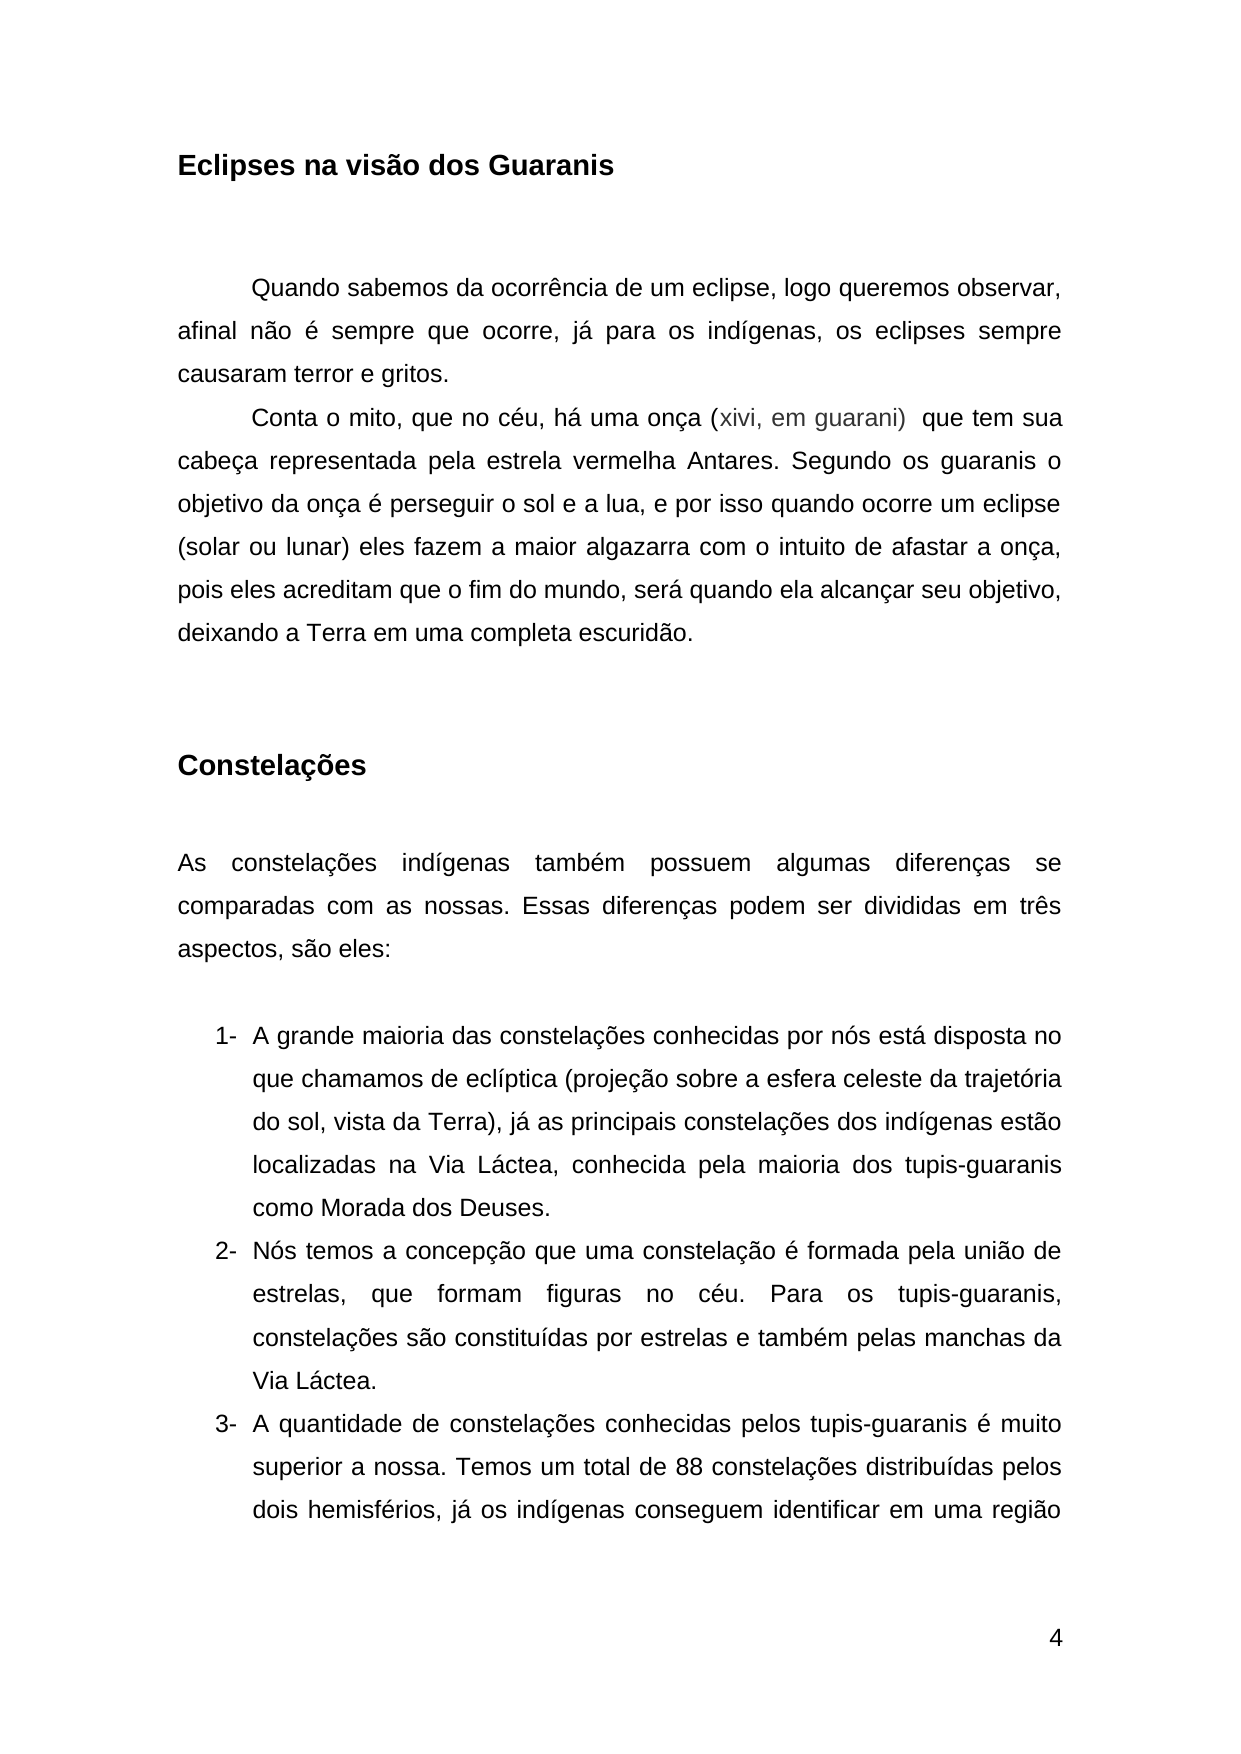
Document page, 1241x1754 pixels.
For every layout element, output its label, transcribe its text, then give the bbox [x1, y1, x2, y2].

text Quando sabemos da ocorrência de um eclipse, logo queremos observar, afinal não é sempre que ocorre, já para os indígenas, os eclipses sempre causaram terror e gritos. [177, 273, 1063, 388]
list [215, 1409, 1063, 1524]
list Nós temos a concepção que uma constelação é formada pela união de estrelas, que formam figuras no céu. Para os tupis-guaranis, constelações são constituídas por estrelas e também pelas manchas da Via Láctea. [215, 1236, 1063, 1394]
text As constelações indígenas também possuem algumas diferenças se comparadas com as nossas. Essas diferenças podem ser divididas em três aspectos, são eles: [177, 848, 1063, 963]
text Eclipses na visão dos Guaranis [177, 148, 1063, 181]
text Constelações [177, 748, 1063, 781]
text Conta o mito, que no céu, há uma onça (xivi, em guarani) que tem sua cabeça representada pela estrela vermelha Antares. Segundo os guaranis o objetivo da onça é perseguir o sol e a lua, e por isso quando ocorre um eclipse (solar ou lunar) eles fazem a maior algazarra com o intuito de afastar a onça, pois eles acreditam que o fim do mundo, será quando ela alcançar seu objetivo, deixando a Terra em uma completa escuridão. [177, 403, 1063, 647]
list A grande maioria das constelações conhecidas por nós está disposta no que chamamos de eclíptica (projeção sobre a esfera celeste da trajetória do sol, vista da Terra), já as principais constelações dos indígenas estão localizadas na Via Láctea, conhecida pela maioria dos tupis-guaranis como Morada dos Deuses. [215, 1021, 1063, 1222]
